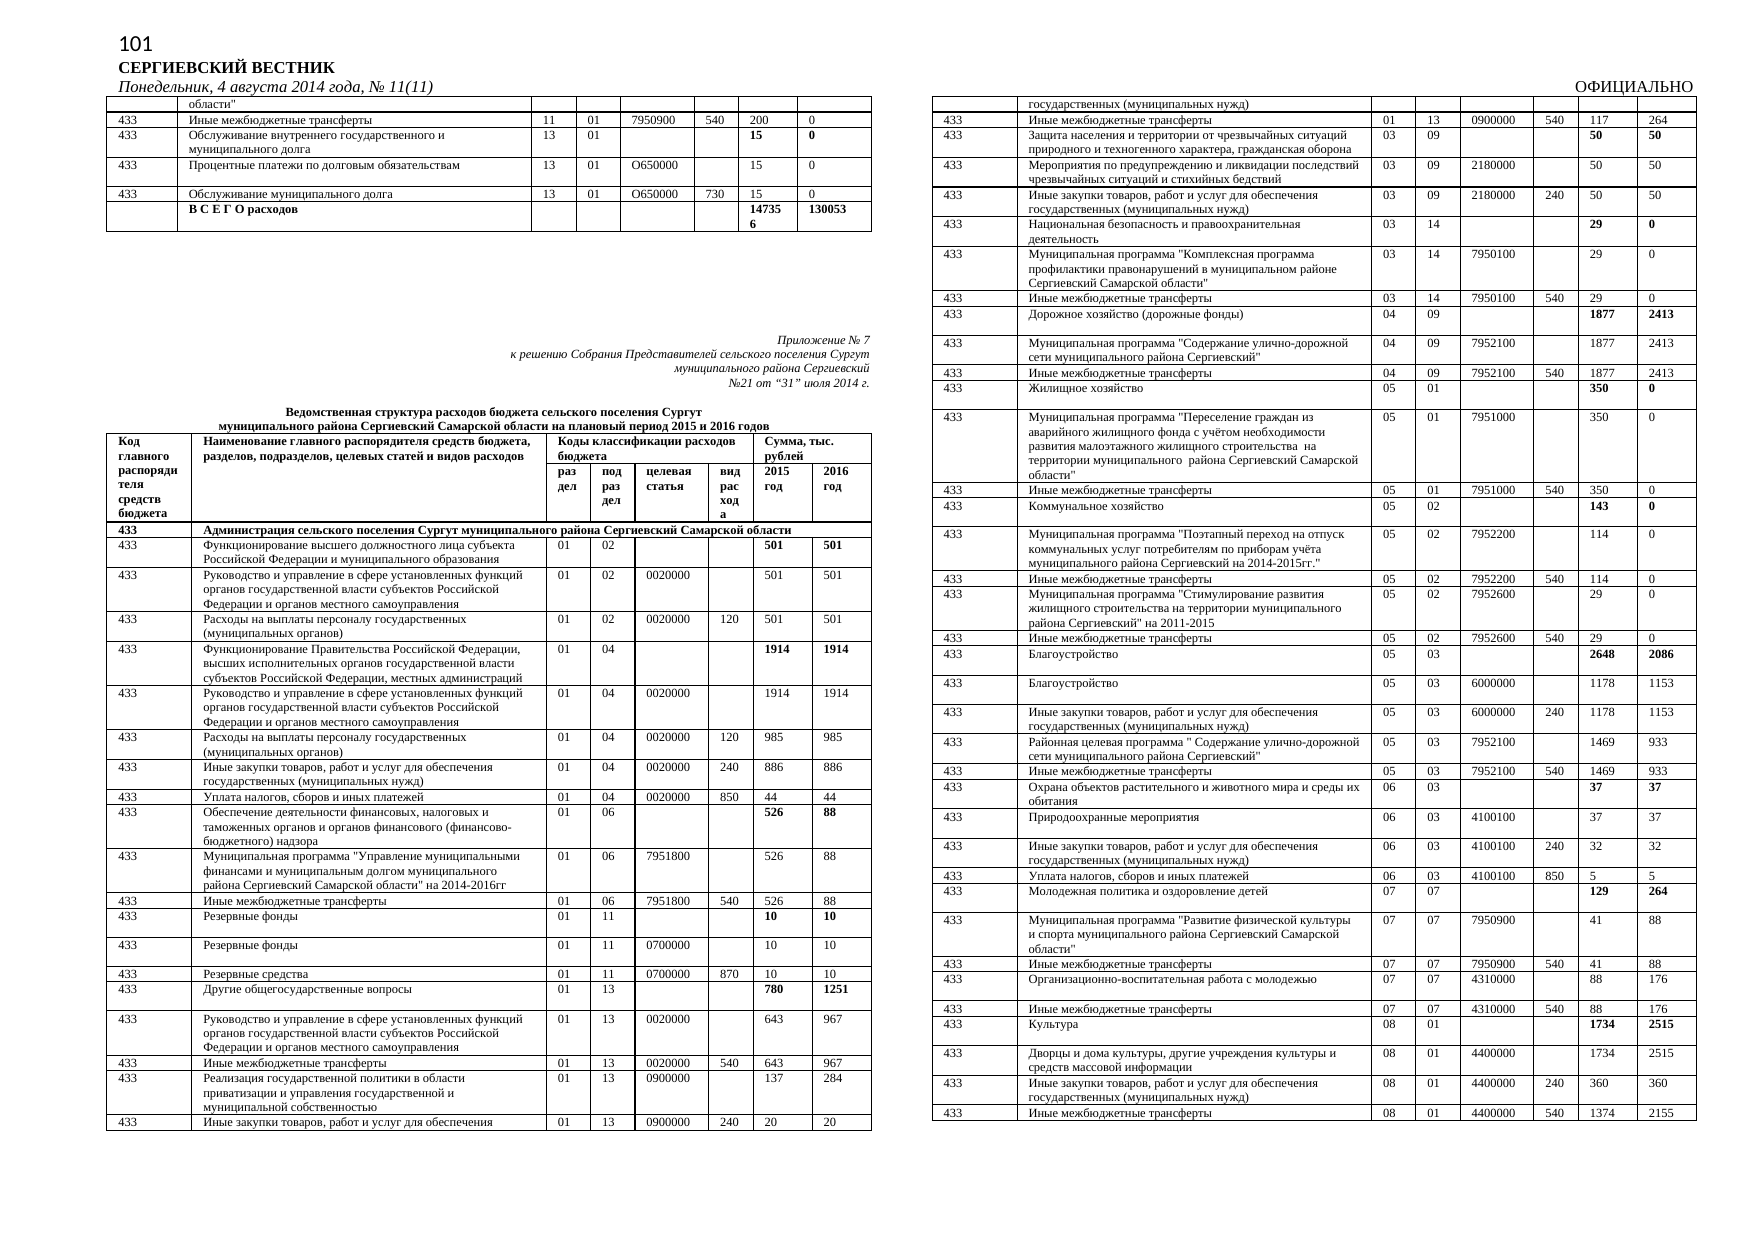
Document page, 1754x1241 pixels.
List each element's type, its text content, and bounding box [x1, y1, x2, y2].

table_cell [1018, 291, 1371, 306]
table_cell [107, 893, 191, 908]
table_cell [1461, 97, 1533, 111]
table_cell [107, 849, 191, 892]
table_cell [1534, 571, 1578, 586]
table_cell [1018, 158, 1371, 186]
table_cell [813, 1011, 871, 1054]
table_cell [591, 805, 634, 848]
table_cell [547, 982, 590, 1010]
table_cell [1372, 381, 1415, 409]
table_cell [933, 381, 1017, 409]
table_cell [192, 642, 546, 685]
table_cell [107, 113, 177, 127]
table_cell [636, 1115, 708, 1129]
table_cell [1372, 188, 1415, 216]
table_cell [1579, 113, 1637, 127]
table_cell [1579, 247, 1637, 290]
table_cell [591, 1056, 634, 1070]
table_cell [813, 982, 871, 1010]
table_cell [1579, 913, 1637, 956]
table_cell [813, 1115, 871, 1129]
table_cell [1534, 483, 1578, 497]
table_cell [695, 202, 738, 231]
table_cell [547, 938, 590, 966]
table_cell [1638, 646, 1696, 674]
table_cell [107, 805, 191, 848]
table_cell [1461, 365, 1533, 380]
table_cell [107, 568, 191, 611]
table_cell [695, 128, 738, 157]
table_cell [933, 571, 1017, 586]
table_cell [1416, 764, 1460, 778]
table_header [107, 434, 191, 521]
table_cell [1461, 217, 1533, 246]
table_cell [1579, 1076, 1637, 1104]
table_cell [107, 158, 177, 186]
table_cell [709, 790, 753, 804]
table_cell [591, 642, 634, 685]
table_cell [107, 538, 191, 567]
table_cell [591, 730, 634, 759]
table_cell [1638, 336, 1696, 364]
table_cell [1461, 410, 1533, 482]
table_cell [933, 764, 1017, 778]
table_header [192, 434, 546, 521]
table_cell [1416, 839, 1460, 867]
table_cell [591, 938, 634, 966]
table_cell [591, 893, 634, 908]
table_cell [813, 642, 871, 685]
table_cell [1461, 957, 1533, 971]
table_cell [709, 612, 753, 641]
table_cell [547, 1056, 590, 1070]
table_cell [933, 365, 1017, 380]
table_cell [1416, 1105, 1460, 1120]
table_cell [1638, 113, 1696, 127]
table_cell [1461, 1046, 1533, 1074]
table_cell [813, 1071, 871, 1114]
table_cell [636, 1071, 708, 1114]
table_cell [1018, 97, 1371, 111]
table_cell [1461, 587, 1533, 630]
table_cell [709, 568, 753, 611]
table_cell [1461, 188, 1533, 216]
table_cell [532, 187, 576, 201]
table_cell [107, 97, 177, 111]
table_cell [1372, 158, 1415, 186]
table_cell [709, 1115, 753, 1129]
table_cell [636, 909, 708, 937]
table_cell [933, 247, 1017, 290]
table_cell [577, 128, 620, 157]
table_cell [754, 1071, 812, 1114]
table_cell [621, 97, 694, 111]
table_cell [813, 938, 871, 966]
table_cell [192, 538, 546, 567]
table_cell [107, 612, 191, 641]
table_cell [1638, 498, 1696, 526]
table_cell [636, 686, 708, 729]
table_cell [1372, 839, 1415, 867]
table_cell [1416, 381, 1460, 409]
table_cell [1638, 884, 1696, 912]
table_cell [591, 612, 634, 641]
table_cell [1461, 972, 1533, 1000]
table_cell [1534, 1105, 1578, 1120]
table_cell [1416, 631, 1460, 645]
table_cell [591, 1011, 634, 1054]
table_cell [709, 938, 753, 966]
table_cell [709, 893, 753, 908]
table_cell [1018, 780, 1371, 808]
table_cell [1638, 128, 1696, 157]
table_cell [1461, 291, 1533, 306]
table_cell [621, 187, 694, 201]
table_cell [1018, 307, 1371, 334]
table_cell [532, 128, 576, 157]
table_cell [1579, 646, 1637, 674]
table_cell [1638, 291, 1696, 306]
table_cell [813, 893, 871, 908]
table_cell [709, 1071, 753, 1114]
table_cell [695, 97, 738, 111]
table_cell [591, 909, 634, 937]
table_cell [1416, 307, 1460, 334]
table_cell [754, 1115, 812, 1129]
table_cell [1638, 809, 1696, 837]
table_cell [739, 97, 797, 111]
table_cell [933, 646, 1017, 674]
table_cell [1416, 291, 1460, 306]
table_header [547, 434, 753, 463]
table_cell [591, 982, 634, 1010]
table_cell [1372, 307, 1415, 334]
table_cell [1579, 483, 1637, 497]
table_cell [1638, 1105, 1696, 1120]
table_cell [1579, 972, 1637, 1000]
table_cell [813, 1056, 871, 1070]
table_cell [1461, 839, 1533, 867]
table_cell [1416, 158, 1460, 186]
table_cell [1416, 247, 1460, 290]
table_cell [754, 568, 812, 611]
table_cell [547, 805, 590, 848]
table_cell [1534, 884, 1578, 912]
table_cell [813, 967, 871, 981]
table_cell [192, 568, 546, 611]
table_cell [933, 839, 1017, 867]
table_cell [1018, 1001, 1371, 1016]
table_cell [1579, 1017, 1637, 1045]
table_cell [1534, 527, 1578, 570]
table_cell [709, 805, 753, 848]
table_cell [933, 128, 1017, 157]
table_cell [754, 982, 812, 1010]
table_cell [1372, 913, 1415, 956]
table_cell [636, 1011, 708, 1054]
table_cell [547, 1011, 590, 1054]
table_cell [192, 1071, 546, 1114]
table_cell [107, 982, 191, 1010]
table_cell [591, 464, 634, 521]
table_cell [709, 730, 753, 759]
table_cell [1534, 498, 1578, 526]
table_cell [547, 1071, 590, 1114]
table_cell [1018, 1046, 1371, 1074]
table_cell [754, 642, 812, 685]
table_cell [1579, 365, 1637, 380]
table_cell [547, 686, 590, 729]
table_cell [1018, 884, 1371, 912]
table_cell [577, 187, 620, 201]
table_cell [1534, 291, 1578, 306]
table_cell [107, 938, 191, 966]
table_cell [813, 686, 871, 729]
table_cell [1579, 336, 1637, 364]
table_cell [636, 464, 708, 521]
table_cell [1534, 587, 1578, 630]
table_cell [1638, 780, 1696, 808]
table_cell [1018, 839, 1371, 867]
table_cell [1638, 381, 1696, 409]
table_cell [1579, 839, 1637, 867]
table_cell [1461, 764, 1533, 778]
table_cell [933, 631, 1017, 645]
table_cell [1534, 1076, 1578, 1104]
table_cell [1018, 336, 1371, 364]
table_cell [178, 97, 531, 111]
text №21 от “31” июля 2014 г. [118, 376, 869, 390]
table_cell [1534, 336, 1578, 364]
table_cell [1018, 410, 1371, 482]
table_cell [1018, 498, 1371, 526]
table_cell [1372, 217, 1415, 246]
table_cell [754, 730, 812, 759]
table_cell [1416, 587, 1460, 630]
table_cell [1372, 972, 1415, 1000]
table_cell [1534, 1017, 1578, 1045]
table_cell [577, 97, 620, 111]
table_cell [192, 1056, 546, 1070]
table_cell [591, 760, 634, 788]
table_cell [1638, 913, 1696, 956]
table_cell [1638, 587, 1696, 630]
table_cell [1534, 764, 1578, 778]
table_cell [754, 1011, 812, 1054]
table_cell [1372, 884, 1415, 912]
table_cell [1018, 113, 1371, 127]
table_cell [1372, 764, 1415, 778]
text муниципального района Сергиевский [118, 361, 869, 376]
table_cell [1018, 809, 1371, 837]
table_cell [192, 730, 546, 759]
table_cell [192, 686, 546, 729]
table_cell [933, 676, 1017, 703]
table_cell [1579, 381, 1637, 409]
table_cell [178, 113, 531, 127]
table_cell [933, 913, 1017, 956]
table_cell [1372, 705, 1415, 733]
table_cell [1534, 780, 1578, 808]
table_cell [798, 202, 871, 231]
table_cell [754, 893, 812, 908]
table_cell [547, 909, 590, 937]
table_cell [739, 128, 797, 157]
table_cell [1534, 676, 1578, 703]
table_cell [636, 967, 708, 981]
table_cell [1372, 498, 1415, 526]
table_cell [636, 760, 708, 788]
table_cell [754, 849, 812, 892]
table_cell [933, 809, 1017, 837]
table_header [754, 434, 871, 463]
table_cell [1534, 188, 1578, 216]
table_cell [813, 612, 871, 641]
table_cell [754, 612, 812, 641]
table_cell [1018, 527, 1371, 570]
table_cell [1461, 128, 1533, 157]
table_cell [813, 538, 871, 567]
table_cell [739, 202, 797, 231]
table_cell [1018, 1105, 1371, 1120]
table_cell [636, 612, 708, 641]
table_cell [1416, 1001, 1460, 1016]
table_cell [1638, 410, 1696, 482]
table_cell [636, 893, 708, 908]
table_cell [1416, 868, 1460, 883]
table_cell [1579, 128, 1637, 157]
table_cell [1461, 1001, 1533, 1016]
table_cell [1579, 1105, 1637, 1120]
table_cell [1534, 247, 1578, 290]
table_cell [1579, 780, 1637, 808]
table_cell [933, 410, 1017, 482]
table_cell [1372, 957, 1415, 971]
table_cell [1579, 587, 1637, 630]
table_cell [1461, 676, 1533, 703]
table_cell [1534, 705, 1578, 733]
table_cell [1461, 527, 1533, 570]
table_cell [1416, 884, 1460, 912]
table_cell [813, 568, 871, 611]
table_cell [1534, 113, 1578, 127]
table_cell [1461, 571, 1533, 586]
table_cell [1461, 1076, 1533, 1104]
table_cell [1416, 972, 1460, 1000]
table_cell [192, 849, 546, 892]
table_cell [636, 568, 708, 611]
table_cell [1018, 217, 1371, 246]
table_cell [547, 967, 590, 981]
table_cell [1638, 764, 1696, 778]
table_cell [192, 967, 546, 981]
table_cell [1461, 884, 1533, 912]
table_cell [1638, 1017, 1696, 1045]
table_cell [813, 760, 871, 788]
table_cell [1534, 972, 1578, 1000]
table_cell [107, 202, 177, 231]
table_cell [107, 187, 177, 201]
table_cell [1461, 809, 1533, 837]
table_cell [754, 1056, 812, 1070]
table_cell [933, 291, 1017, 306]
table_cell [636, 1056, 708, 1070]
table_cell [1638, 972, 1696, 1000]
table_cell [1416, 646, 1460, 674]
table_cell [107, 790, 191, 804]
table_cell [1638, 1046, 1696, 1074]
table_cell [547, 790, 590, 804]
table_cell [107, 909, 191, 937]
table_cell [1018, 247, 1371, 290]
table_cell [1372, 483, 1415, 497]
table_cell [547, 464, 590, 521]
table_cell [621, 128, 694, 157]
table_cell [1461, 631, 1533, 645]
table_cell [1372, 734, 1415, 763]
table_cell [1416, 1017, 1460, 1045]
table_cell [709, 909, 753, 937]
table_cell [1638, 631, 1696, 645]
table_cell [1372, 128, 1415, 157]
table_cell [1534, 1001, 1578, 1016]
text Ведомственная структура расходов бюджета сельского поселения Сургут муниципального района Сергиевский Самарской области на плановый период 2015 и 2016 годов [118, 404, 869, 433]
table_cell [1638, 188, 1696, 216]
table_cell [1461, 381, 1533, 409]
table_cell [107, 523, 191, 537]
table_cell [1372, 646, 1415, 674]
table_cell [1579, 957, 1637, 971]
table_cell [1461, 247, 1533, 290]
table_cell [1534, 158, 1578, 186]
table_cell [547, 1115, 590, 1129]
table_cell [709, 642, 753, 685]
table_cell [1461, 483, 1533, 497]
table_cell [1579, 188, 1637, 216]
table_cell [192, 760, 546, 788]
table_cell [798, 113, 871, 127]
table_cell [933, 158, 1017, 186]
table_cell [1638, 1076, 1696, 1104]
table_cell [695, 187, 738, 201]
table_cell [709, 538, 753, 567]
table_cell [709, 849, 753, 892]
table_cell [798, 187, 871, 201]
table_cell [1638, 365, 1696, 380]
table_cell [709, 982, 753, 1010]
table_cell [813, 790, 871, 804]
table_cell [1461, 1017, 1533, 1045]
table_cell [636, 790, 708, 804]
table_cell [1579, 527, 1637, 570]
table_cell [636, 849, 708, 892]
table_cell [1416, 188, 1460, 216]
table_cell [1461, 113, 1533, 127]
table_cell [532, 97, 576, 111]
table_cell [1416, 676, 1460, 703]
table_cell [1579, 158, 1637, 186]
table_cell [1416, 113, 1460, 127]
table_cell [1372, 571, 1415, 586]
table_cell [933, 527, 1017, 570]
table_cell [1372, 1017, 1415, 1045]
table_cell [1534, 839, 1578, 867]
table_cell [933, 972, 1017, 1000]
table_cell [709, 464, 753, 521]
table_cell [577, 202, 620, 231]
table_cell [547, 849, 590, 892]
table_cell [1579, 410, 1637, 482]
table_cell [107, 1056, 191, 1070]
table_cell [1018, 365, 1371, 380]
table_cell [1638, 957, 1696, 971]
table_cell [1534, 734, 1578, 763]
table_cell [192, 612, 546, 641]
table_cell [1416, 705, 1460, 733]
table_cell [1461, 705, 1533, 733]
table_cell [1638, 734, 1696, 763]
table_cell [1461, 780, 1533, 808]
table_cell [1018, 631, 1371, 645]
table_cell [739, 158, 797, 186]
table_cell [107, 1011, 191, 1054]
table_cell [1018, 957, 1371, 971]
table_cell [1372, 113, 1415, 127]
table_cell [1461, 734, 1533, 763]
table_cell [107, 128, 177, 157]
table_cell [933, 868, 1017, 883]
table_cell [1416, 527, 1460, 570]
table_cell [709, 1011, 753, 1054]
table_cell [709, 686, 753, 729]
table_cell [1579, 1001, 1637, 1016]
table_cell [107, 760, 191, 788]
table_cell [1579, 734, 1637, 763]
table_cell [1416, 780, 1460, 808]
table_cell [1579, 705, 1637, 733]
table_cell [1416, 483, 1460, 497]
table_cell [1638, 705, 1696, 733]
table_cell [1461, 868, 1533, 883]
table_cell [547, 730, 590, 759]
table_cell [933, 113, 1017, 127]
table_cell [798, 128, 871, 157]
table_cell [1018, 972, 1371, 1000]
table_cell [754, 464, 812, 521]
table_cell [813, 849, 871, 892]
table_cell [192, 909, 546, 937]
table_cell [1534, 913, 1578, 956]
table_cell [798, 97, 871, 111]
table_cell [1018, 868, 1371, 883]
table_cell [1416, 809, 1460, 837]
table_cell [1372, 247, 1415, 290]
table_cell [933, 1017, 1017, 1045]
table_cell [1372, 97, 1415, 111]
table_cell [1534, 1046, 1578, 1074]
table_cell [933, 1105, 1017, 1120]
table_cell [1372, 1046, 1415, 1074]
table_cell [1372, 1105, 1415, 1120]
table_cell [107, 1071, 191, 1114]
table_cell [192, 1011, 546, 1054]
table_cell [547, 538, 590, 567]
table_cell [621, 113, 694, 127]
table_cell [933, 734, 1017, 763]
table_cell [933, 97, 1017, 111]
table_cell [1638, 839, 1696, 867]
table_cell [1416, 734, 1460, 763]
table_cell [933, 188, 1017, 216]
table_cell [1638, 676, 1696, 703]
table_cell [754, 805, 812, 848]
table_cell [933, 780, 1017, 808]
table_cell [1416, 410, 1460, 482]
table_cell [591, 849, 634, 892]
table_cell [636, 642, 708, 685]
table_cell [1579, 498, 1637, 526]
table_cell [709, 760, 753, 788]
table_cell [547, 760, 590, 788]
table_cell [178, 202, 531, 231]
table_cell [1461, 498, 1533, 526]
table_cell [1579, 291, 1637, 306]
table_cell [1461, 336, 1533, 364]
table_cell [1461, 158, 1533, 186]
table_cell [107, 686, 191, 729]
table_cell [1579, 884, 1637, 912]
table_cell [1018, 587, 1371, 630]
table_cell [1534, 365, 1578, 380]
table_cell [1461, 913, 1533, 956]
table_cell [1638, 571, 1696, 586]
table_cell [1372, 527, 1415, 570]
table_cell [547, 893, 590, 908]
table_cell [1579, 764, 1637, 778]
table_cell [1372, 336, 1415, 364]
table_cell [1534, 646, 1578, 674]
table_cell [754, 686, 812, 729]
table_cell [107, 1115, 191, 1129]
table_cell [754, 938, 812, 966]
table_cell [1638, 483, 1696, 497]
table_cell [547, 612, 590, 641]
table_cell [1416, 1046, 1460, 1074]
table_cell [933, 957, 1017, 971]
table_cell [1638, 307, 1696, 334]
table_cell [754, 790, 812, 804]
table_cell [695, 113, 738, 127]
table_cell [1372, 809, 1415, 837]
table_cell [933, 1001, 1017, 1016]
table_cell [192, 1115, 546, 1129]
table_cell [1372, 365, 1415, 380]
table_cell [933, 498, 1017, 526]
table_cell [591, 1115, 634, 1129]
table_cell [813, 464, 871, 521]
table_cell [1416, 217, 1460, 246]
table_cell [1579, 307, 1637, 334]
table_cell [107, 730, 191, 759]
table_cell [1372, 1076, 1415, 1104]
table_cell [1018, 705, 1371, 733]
text к решению Собрания Представителей сельского поселения Сургут [118, 347, 869, 361]
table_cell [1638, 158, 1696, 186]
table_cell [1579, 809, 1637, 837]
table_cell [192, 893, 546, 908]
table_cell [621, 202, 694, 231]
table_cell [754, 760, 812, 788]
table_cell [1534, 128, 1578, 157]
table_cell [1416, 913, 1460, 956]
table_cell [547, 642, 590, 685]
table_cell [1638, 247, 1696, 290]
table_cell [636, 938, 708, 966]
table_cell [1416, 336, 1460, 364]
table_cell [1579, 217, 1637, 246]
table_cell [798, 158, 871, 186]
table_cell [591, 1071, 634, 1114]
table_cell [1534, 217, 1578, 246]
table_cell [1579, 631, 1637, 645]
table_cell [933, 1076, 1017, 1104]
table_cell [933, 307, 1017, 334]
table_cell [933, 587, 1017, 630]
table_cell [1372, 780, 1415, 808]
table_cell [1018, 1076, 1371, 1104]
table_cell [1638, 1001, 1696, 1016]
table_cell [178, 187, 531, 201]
text Приложение № 7 [118, 332, 869, 347]
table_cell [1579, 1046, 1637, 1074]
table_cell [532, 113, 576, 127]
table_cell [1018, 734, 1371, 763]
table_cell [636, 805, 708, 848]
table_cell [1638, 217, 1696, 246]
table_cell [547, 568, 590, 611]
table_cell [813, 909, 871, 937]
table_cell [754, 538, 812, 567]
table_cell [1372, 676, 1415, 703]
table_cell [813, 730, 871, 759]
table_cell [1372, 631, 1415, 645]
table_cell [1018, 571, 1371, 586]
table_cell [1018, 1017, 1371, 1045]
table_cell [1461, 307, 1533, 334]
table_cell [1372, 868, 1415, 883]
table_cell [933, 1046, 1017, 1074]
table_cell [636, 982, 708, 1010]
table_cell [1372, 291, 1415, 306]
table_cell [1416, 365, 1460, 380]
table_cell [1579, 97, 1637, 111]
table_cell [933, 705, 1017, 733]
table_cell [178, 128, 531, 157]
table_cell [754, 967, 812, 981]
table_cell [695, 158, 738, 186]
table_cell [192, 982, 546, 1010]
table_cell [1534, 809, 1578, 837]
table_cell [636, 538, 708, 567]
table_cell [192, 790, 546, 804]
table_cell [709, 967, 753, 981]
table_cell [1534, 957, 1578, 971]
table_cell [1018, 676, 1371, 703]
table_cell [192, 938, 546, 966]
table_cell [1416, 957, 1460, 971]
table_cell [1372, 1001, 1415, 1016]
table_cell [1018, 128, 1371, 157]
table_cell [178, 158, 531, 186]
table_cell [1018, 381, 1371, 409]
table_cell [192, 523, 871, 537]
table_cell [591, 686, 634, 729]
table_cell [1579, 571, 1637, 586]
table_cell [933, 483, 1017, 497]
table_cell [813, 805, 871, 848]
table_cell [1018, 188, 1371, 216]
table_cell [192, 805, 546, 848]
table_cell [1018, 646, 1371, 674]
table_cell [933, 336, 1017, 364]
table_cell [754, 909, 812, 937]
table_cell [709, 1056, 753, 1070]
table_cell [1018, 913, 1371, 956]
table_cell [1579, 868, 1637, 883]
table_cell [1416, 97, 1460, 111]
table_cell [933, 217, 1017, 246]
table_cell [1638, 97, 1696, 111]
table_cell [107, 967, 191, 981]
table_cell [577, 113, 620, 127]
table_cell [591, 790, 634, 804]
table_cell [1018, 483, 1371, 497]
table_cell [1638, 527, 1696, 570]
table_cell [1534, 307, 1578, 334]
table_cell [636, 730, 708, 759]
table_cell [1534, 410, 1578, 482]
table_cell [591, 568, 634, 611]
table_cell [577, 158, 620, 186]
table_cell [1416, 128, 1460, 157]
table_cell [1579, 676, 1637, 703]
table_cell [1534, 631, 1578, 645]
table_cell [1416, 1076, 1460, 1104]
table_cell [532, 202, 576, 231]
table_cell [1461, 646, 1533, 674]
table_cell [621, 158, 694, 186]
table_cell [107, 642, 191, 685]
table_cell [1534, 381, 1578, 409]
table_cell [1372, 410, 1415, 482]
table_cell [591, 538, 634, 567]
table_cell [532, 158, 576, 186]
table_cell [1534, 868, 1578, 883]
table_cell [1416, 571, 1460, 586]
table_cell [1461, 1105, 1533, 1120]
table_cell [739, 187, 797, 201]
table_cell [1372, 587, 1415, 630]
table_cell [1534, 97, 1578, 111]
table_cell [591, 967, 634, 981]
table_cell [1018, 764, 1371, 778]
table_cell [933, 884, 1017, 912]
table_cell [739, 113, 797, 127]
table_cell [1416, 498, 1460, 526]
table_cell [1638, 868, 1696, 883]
